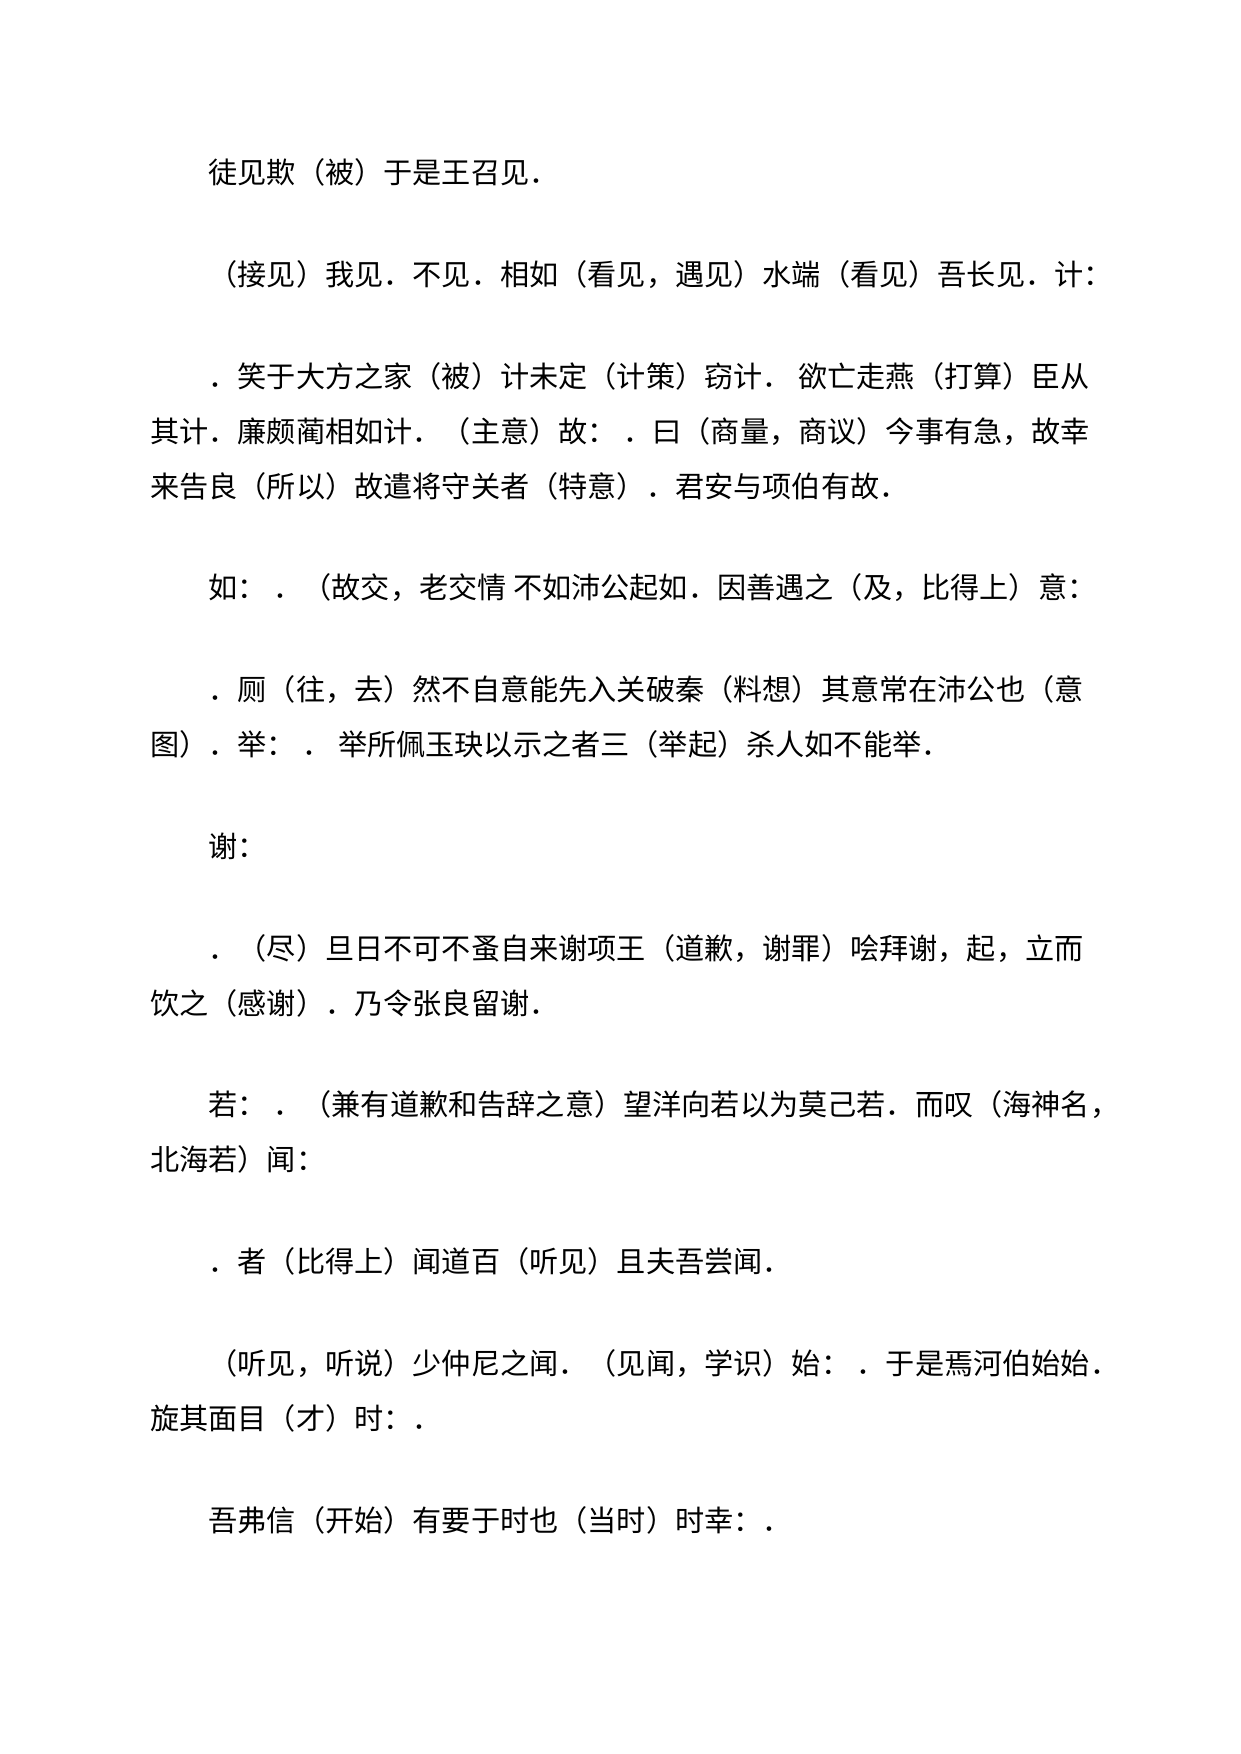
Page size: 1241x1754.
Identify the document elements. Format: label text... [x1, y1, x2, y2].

text 如： ．（故交，老交情 不如沛公起如．因善遇之（及，比得上）意： [150, 565, 1090, 607]
text （接见）我见．不见．相如（看见，遇见）水端（看见）吾长见．计： [150, 252, 1090, 294]
text ．（尽）旦日不可不蚤自来谢项王（道歉，谢罪）哙拜谢，起，立而饮之（感谢）．乃令张良留谢． [150, 925, 1090, 1022]
text ．笑于大方之家（被）计未定（计策）窃计． 欲亡走燕（打算）臣从其计．廉颇蔺相如计．（主意）故： ．曰（商量，商议）今事有急，故幸来告良（所以）故遣将守关者（特意）．君安与项伯有故． [150, 353, 1090, 506]
text ．厕（往，去）然不自意能先入关破秦（料想）其意常在沛公也（意图）．举： ． 举所佩玉玦以示之者三（举起）杀人如不能举． [150, 667, 1090, 764]
text （听见，听说）少仲尼之闻．（见闻，学识）始： ．于是焉河伯始始．旋其面目（才）时：． [150, 1340, 1090, 1438]
text 吾弗信（开始）有要于时也（当时）时幸：． [150, 1497, 1090, 1539]
text 若： ．（兼有道歉和告辞之意）望洋向若以为莫己若．而叹（海神名，北海若）闻： [150, 1082, 1090, 1179]
text ．者（比得上）闻道百（听见）且夫吾尝闻． [150, 1239, 1090, 1281]
text 谢： [150, 823, 1090, 866]
text 徒见欺（被）于是王召见． [150, 150, 1090, 192]
